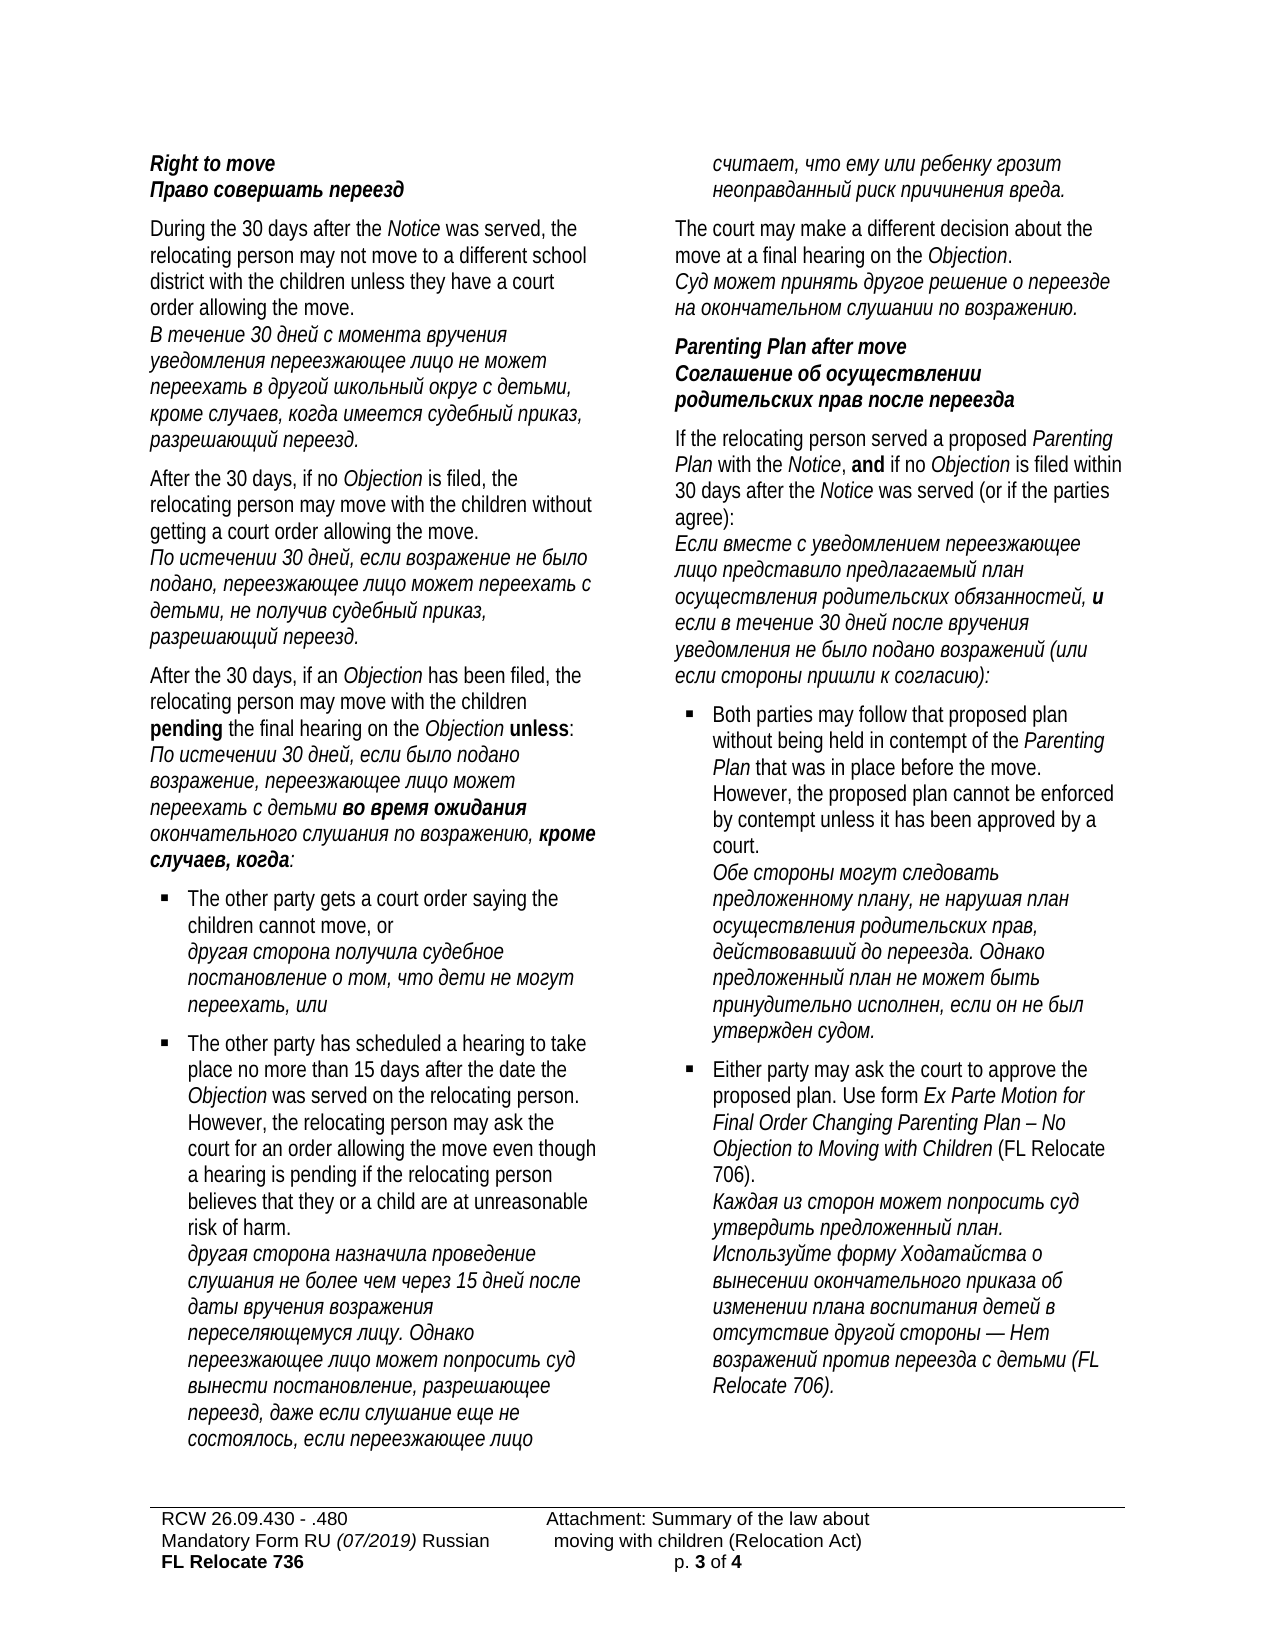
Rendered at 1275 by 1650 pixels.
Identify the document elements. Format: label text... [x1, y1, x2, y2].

text Right to move [150, 150, 600, 176]
list The court may make a different decision about the move at a final hearing on the Objection. [675, 215, 1125, 268]
text По истечении 30 дней, если было подано возражение, переезжающее лицо может переехать с детьми во время ожидания окончательного слушания по возражению, кроме случаев, когда: [150, 741, 600, 873]
text Parenting Plan after move [675, 333, 1125, 359]
list Both parties may follow that proposed plan without being held in contempt of the Parenting Plan that was in place before the move. However, the proposed plan cannot be enforced by contempt unless it has been approved by a court. [684, 701, 1125, 859]
text During the 30 days after the Notice was served, the relocating person may not move to a different school district with the children unless they have a court order allowing the move. [150, 215, 600, 321]
text Соглашение об осуществлении родительских прав после переезда [675, 359, 1125, 412]
text По истечении 30 дней, если возражение не было подано, переезжающее лицо может переехать с детьми, не получив судебный приказ, разрешающий переезд. [150, 544, 600, 649]
list Каждая из сторон может попросить суд утвердить предложенный план. Используйте форму Ходатайства о вынесении окончательного приказа об изменении плана воспитания детей в отсутствие другой стороны — Нет возражений против переезда с детьми (FL Relocate 706). [713, 1188, 1125, 1398]
list The other party has scheduled a hearing to take place no more than 15 days after the date the Objection was served on the relocating person. However, the relocating person may ask the court for an order allowing the move even though a hearing is pending if the relocating person believes that they or a child are at unreasonable risk of harm. [159, 1029, 600, 1240]
list Either party may ask the court to approve the proposed plan. Use form Ex Parte Motion for Final Order Changing Parenting Plan – No Objection to Moving with Children (FL Relocate 706). [684, 1056, 1125, 1188]
text Если вместе с уведомлением переезжающее лицо представило предлагаемый план осуществления родительских обязанностей, и если в течение 30 дней после вручения уведомления не было подано возражений (или если стороны пришли к согласию): [675, 530, 1125, 688]
text другая сторона назначила проведение слушания не более чем через 15 дней после даты вручения возражения переселяющемуся лицу. Однако переезжающее лицо может попросить суд вынести постановление, разрешающее переезд, даже если слушание еще не состоялось, если переезжающее лицо считает, что ему или ребенку грозит неоправданный риск причинения вреда. [713, 150, 1125, 203]
text другая сторона назначила проведение слушания не более чем через 15 дней после даты вручения возражения переселяющемуся лицу. Однако переезжающее лицо может попросить суд вынести постановление, разрешающее переезд, даже если слушание еще не состоялось, если переезжающее лицо считает, что ему или ребенку грозит неоправданный риск причинения вреда. [188, 1240, 600, 1451]
text В течение 30 дней с момента вручения уведомления переезжающее лицо не может переехать в другой школьный округ с детьми, кроме случаев, когда имеется судебный приказ, разрешающий переезд. [150, 321, 600, 452]
list The other party gets a court order saying the children cannot move, or [159, 885, 600, 938]
text If the relocating person served a proposed Parenting Plan with the Notice, and if no Objection is filed within 30 days after the Notice was served (or if the parties agree): [675, 425, 1125, 530]
list Обе стороны могут следовать предложенному плану, не нарушая план осуществления родительских прав, действовавший до переезда. Однако предложенный план не может быть принудительно исполнен, если он не был утвержден судом. [713, 859, 1125, 1043]
text другая сторона получила судебное постановление о том, что дети не могут переехать, или [188, 938, 600, 1017]
text After the 30 days, if no Objection is filed, the relocating person may move with the children without getting a court order allowing the move. [150, 465, 600, 544]
list Суд может принять другое решение о переезде на окончательном слушании по возражению. [675, 268, 1125, 321]
text After the 30 days, if an Objection has been filed, the relocating person may move with the children pending the final hearing on the Objection unless: [150, 662, 600, 741]
text Право совершать переезд [150, 176, 600, 203]
